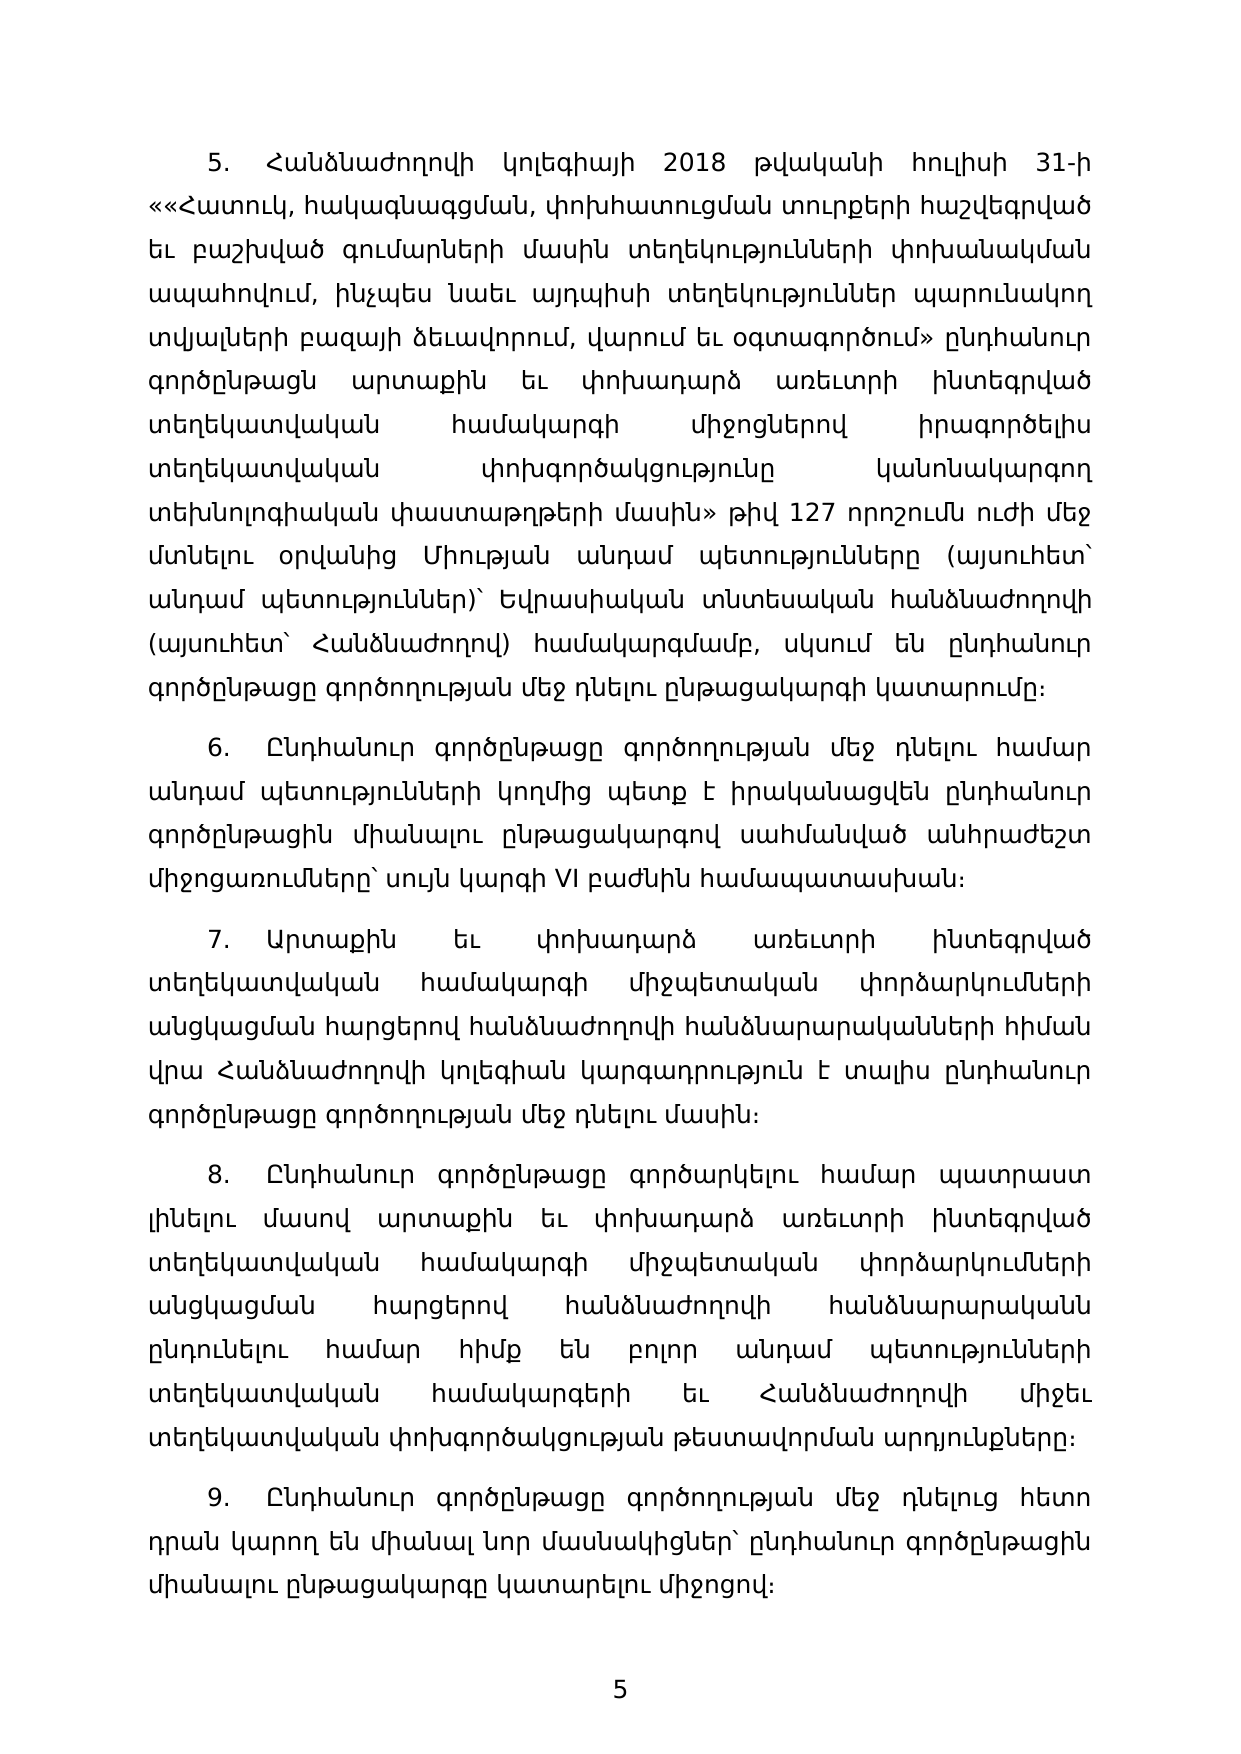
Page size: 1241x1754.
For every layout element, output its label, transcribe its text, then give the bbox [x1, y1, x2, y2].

text 9. Ընդհանուր գործընթացը գործողության մեջ դնելուց հետո դրան կարող են միանալ նոր մասնակիցներ՝ ընդհանուր գործընթացին միանալու ընթացակարգը կատարելու միջոցով։ [148, 1483, 1092, 1600]
text 8. Ընդհանուր գործընթացը գործարկելու համար պատրաստ լինելու մասով արտաքին եւ փոխադարձ առեւտրի ինտեգրված տեղեկատվական համակարգի միջպետական փորձարկումների անցկացման հարցերով հանձնաժողովի հանձնարարականն ընդունելու համար հիմք են բոլոր անդամ պետությունների տեղեկատվական համակարգերի եւ Հանձնաժողովի միջեւ տեղեկատվական փոխգործակցության թեստավորման արդյունքները։ [148, 1160, 1092, 1452]
text 5. Հանձնաժողովի կոլեգիայի 2018 թվականի հուլիսի 31-ի ««Հատուկ, հակագնագցման, փոխհատուցման տուրքերի հաշվեգրված եւ բաշխված գումարների մասին տեղեկությունների փոխանակման ապահովում, ինչպես նաեւ այդպիսի տեղեկություններ պարունակող տվյալների բազայի ձեւավորում, վարում եւ օգտագործում» ընդհանուր գործընթացն արտաքին եւ փոխադարձ առեւտրի ինտեգրված տեղեկատվական համակարգի միջոցներով իրագործելիս տեղեկատվական փոխգործակցությունը կանոնակարգող տեխնոլոգիական փաստաթղթերի մասին» թիվ 127 որոշումն ուժի մեջ մտնելու օրվանից Միության անդամ պետությունները (այսուհետ՝ անդամ պետություններ)՝ Եվրասիական տնտեսական հանձնաժողովի (այսուհետ՝ Հանձնաժողով) համակարգմամբ, սկսում են ընդհանուր գործընթացը գործողության մեջ դնելու ընթացակարգի կատարումը։ [148, 148, 1092, 702]
text 6. Ընդհանուր գործընթացը գործողության մեջ դնելու համար անդամ պետությունների կողմից պետք է իրականացվեն ընդհանուր գործընթացին միանալու ընթացակարգով սահմանված անհրաժեշտ միջոցառումները՝ սույն կարգի VI բաժնին համապատասխան։ [148, 733, 1092, 893]
text 7. Արտաքին եւ փոխադարձ առեւտրի ինտեգրված տեղեկատվական համակարգի միջպետական փորձարկումների անցկացման հարցերով հանձնաժողովի հանձնարարականների հիման վրա Հանձնաժողովի կոլեգիան կարգադրություն է տալիս ընդհանուր գործընթացը գործողության մեջ դնելու մասին։ [148, 925, 1092, 1129]
